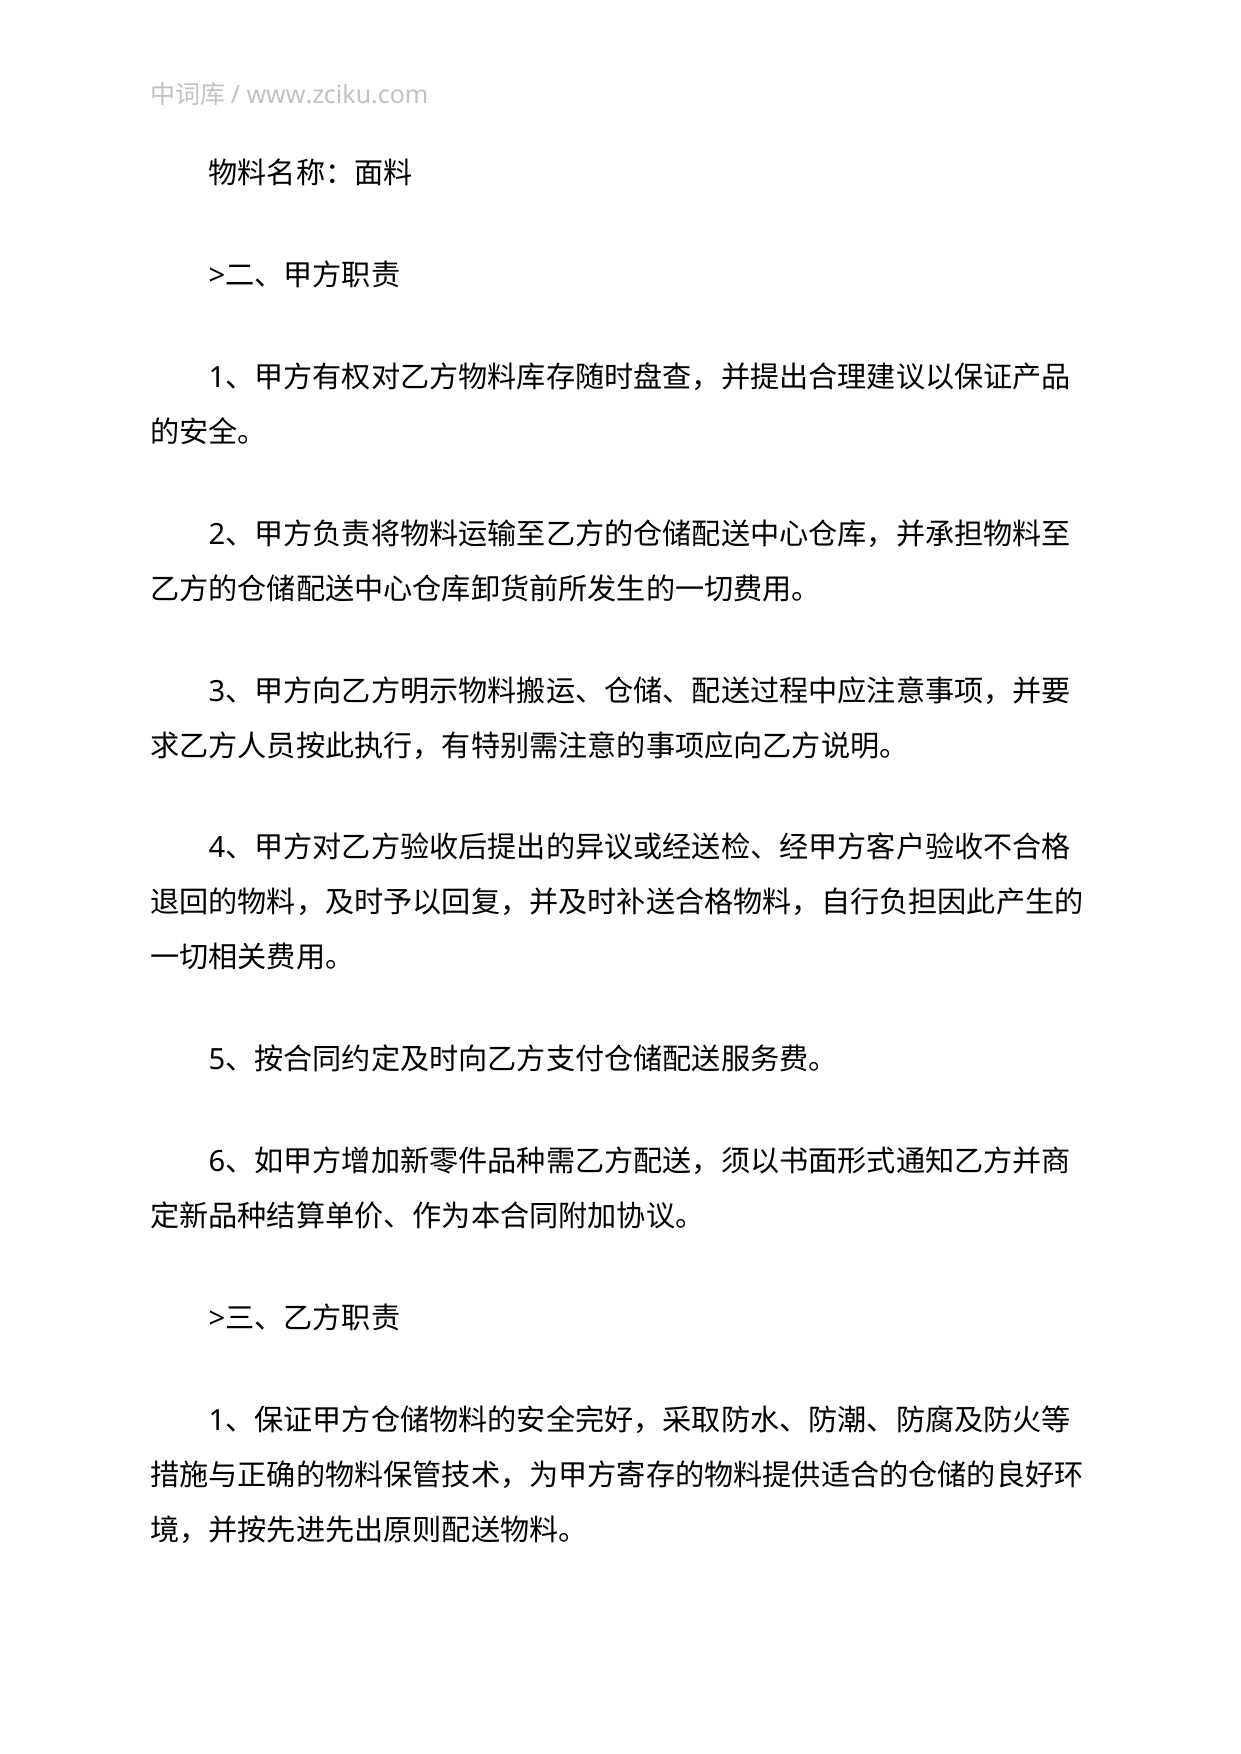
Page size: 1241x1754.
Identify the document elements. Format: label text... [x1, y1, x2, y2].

text 5、按合同约定及时向乙方支付仓储配送服务费。 [150, 1036, 1090, 1078]
text >二、甲方职责 [150, 252, 1090, 294]
text 2、甲方负责将物料运输至乙方的仓储配送中心仓库，并承担物料至乙方的仓储配送中心仓库卸货前所发生的一切费用。 [150, 511, 1090, 608]
text 3、甲方向乙方明示物料搬运、仓储、配送过程中应注意事项，并要求乙方人员按此执行，有特别需注意的事项应向乙方说明。 [150, 667, 1090, 764]
text 1、甲方有权对乙方物料库存随时盘查，并提出合理建议以保证产品的安全。 [150, 354, 1090, 451]
text 6、如甲方增加新零件品种需乙方配送，须以书面形式通知乙方并商定新品种结算单价、作为本合同附加协议。 [150, 1138, 1090, 1235]
text 1、保证甲方仓储物料的安全完好，采取防水、防潮、防腐及防火等措施与正确的物料保管技术，为甲方寄存的物料提供适合的仓储的良好环境，并按先进先出原则配送物料。 [150, 1396, 1090, 1549]
text 物料名称：面料 [150, 150, 1090, 192]
text >三、乙方职责 [150, 1294, 1090, 1337]
text 4、甲方对乙方验收后提出的异议或经送检、经甲方客户验收不合格退回的物料，及时予以回复，并及时补送合格物料，自行负担因此产生的一切相关费用。 [150, 824, 1090, 976]
